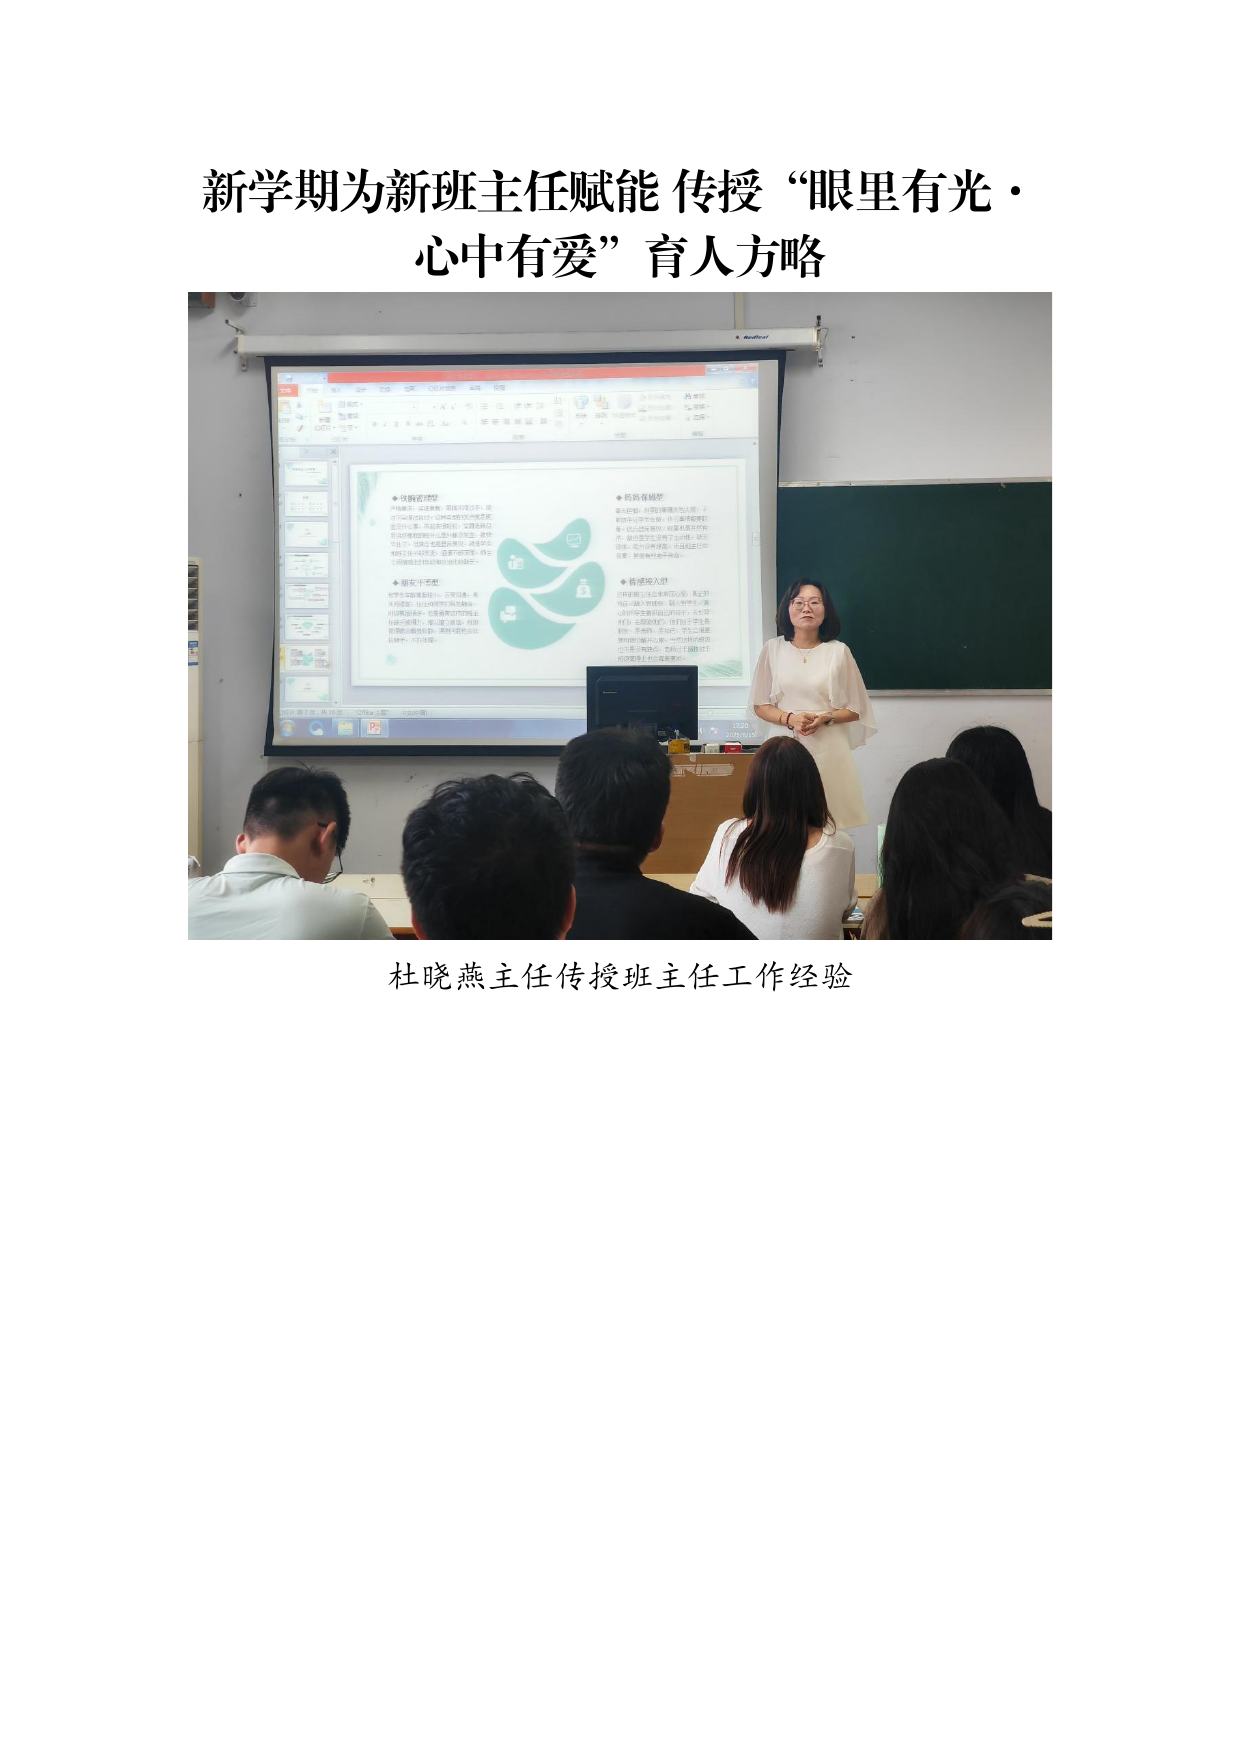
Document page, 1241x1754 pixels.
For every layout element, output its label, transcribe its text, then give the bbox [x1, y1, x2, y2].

picture [188, 292, 1053, 940]
text 杜晓燕主任传授班主任工作经验 [187, 942, 1053, 1007]
text 新学期为新班主任赋能 传授“眼里有光·心中有爱”育人方略 [187, 162, 1053, 292]
